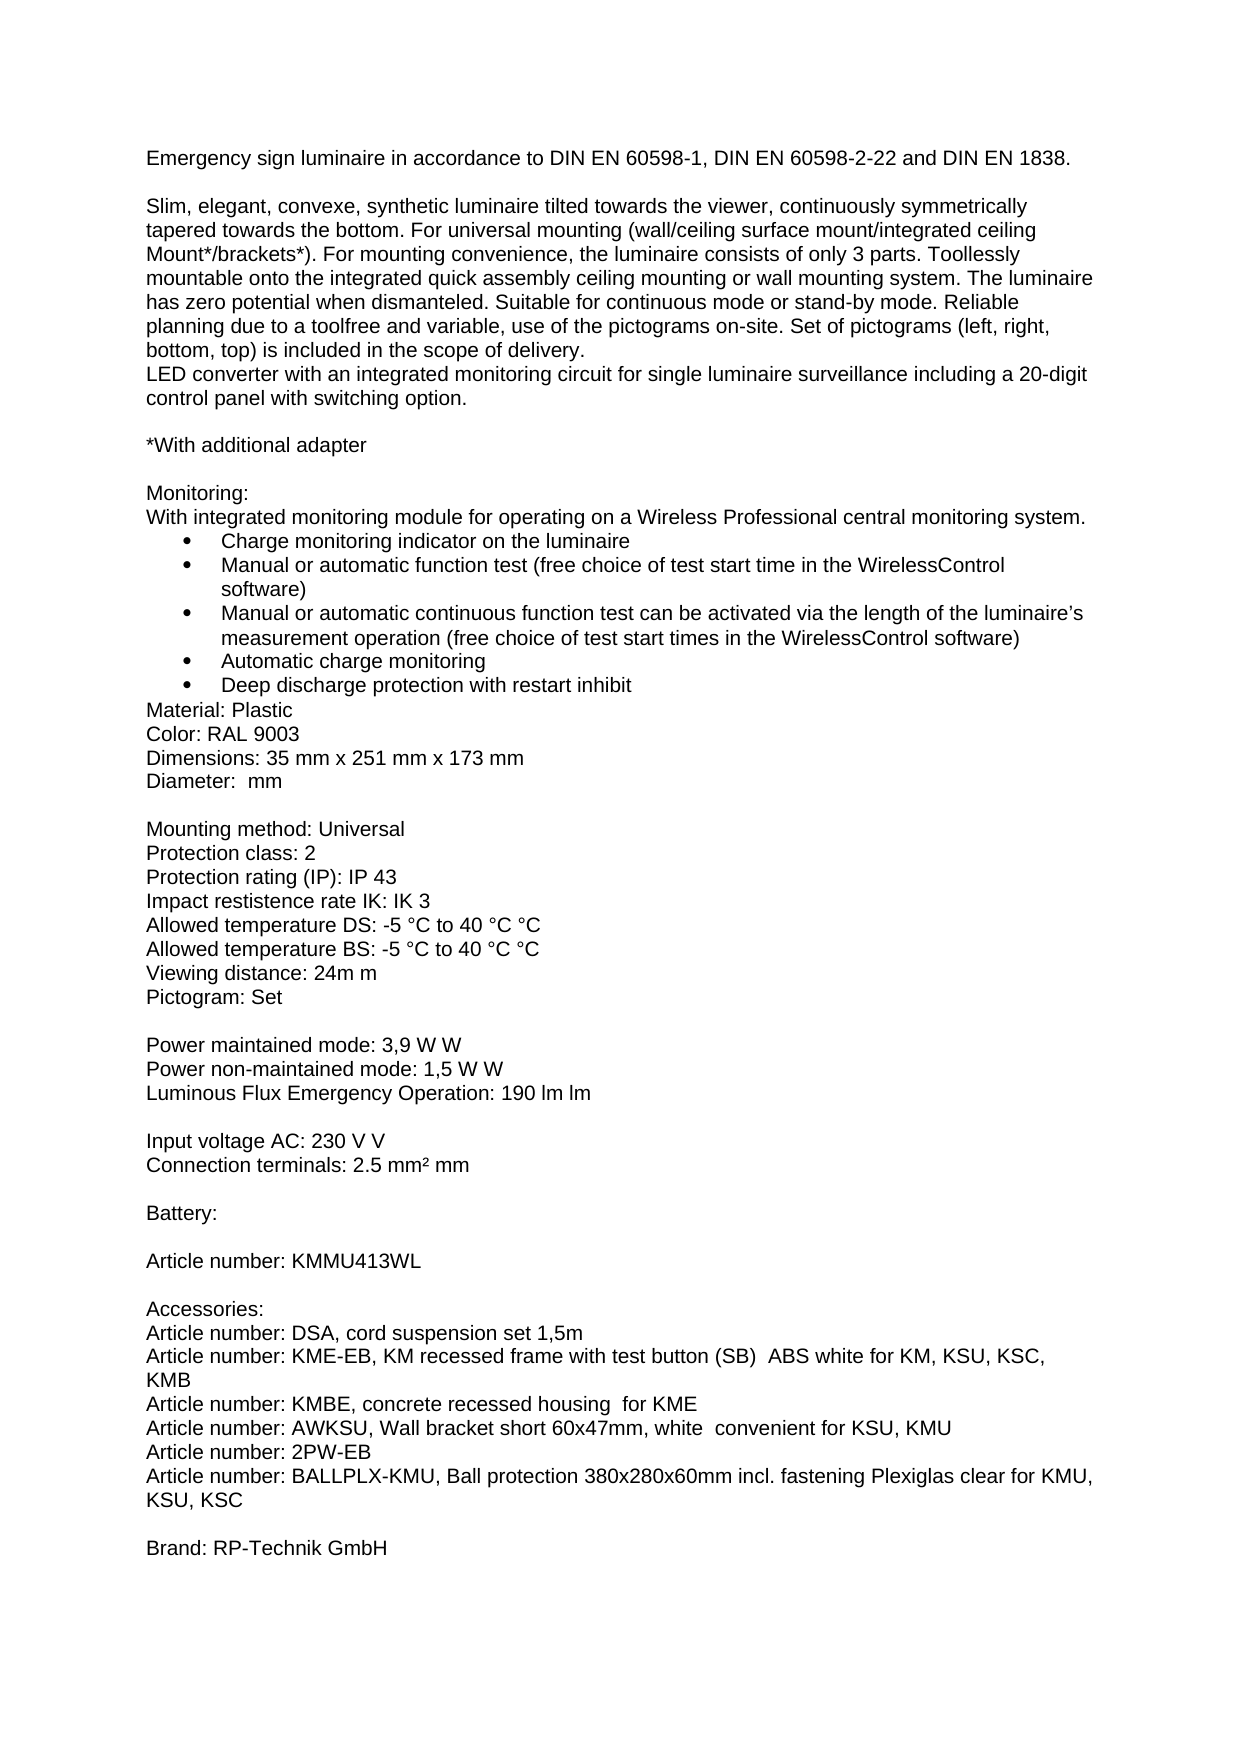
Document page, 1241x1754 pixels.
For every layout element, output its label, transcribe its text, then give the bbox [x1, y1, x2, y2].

text Input voltage AC: 230 V V [146, 1129, 1094, 1153]
text Article number: DSA, cord suspension set 1,5m [146, 1320, 1094, 1344]
list Automatic charge monitoring [183, 649, 1094, 673]
text Dimensions: 35 mm x 251 mm x 173 mm [146, 745, 1094, 769]
text Brand: RP-Technik GmbH [146, 1536, 1094, 1560]
text Article number: KMMU413WL [146, 1248, 1094, 1272]
text Protection class: 2 [146, 841, 1094, 865]
text Color: RAL 9003 [146, 721, 1094, 745]
text Article number: BALLPLX-KMU, Ball protection 380x280x60mm incl. fastening Plexiglas clear for KMU, KSU, KSC [146, 1464, 1094, 1512]
text Power maintained mode: 3,9 W W [146, 1033, 1094, 1057]
text Viewing distance: 24m m [146, 961, 1094, 985]
text Protection rating (IP): IP 43 [146, 865, 1094, 889]
text Power non-maintained mode: 1,5 W W [146, 1057, 1094, 1081]
list Manual or automatic continuous function test can be activated via the length of the luminaire’s measurement operation (free choice of test start times in the WirelessControl software) [183, 601, 1094, 649]
text Mounting method: Universal [146, 817, 1094, 841]
text Diameter: mm [146, 769, 1094, 793]
text Connection terminals: 2.5 mm² mm [146, 1153, 1094, 1177]
list Charge monitoring indicator on the luminaire [183, 529, 1094, 553]
text Impact restistence rate IK: IK 3 [146, 889, 1094, 913]
text Material: Plastic [146, 697, 1094, 721]
text Allowed temperature DS: -5 °C to 40 °C °C [146, 913, 1094, 937]
text Article number: AWKSU, Wall bracket short 60x47mm, white convenient for KSU, KMU [146, 1416, 1094, 1440]
list Manual or automatic function test (free choice of test start time in the WirelessControl software) [183, 553, 1094, 601]
text Luminous Flux Emergency Operation: 190 lm lm [146, 1081, 1094, 1105]
text With integrated monitoring module for operating on a Wireless Professional central monitoring system. [146, 505, 1094, 529]
text Pictogram: Set [146, 985, 1094, 1009]
text Monitoring: [146, 481, 1094, 505]
list Deep discharge protection with restart inhibit [183, 673, 1094, 697]
text Battery: [146, 1201, 1094, 1224]
text Allowed temperature BS: -5 °C to 40 °C °C [146, 937, 1094, 961]
text Article number: KMBE, concrete recessed housing for KME [146, 1392, 1094, 1416]
text Emergency sign luminaire in accordance to DIN EN 60598-1, DIN EN 60598-2-22 and DIN EN 1838. Slim, elegant, convexe, synthetic luminaire tilted towards the viewer, continuously symmetrically tapered towards the bottom. For universal mounting (wall/ceiling surface mount/integrated ceiling Mount*/brackets*). For mounting convenience, the luminaire consists of only 3 parts. Toollessly mountable onto the integrated quick assembly ceiling mounting or wall mounting system. The luminaire has zero potential when dismanteled. Suitable for continuous mode or stand-by mode. Reliable planning due to a toolfree and variable, use of the pictograms on-site. Set of pictograms (left, right, bottom, top) is included in the scope of delivery. LED converter with an integrated monitoring circuit for single luminaire surveillance including a 20-digit control panel with switching option.*With additional adapter [146, 146, 1094, 457]
text Accessories: [146, 1296, 1094, 1320]
text Article number: 2PW-EB [146, 1440, 1094, 1464]
text Article number: KME-EB, KM recessed frame with test button (SB) ABS white for KM, KSU, KSC, KMB [146, 1344, 1094, 1392]
